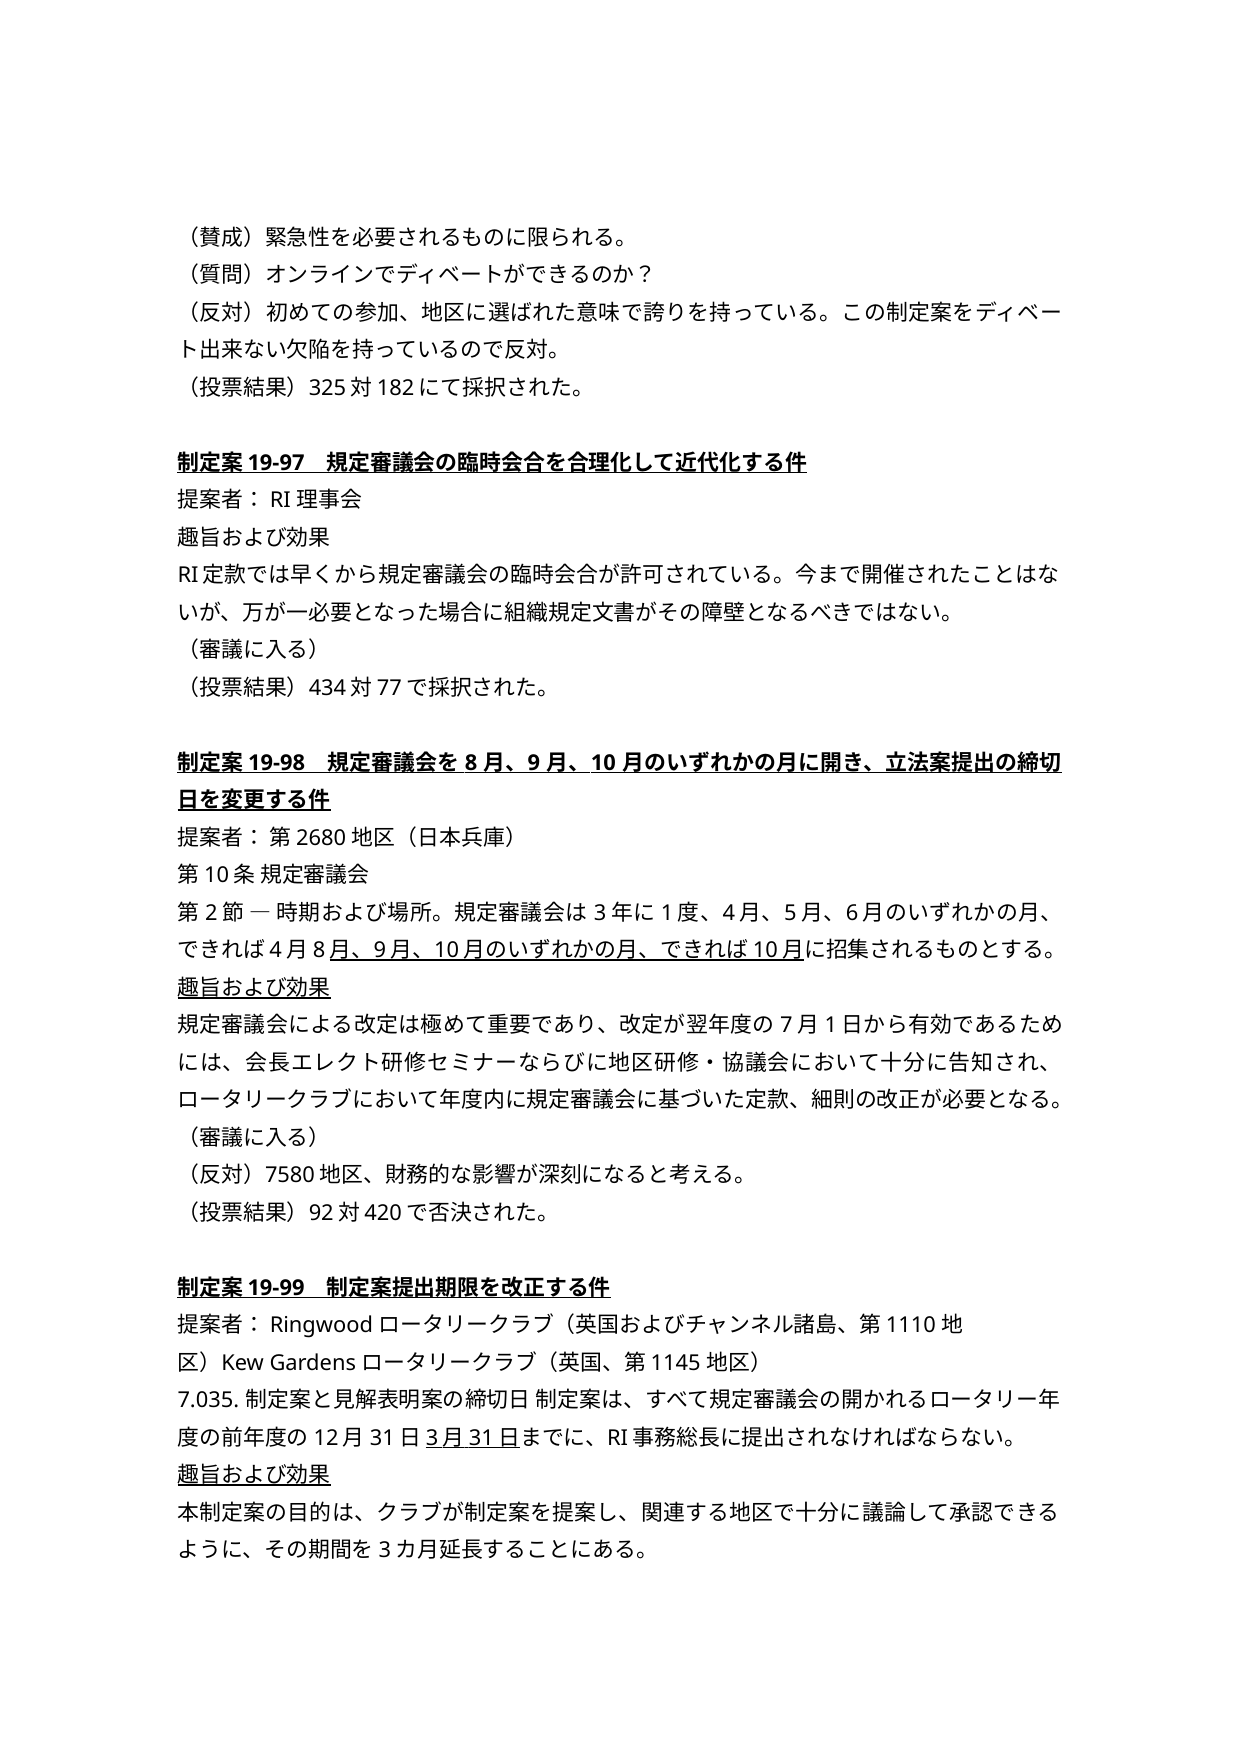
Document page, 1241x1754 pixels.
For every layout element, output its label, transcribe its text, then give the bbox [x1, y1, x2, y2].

text 提案者： 第2680 地区（日本兵庫） [177, 817, 1063, 854]
text 提案者： Ringwood ロータリークラブ（英国およびチャンネル諸島、第1110 地 [177, 1304, 1063, 1342]
text 区）Kew Gardens ロータリークラブ（英国、第1145 地区） [177, 1342, 1063, 1379]
text （反対）初めての参加、地区に選ばれた意味で誇りを持っている。この制定案をディベート出来ない欠陥を持っているので反対。 [177, 292, 1063, 367]
text （質問）オンラインでディベートができるのか？ [177, 254, 1063, 292]
text 趣旨および効果 [177, 967, 1063, 1004]
text RI定款では早くから規定審議会の臨時会合が許可されている。今まで開催されたことはないが、万が一必要となった場合に組織規定文書がその障壁となるべきではない。 [177, 554, 1063, 629]
text （投票結果）92対420で否決された。 [177, 1192, 1063, 1229]
text 第 2節 ― 時期および場所。規定審議会は 3年に 1度、4月、5月、6月のいずれかの月、できれば4月 8月、9月、10月のいずれかの月、できれば 10月に招集されるものとする。 [177, 892, 1063, 967]
text 7.035. 制定案と見解表明案の締切日 制定案は、すべて規定審議会の開かれるロータリー年度の前年度の 12月 31日 3月31日までに、RI事務総長に提出されなければならない。 [177, 1379, 1063, 1454]
text 第 10条 規定審議会 [177, 854, 1063, 892]
text 制定案19-98 規定審議会を8 月、9 月、10 月のいずれかの月に開き、立法案提出の締切日を変更する件 [177, 742, 1063, 817]
text （賛成）緊急性を必要されるものに限られる。 [177, 217, 1063, 254]
text 制定案19-99 制定案提出期限を改正する件 [177, 1267, 1063, 1304]
text 本制定案の目的は、クラブが制定案を提案し、関連する地区で十分に議論して承認できるように、その期間を 3カ月延長することにある。 [177, 1492, 1063, 1567]
text 提案者： RI 理事会 [177, 479, 1063, 517]
text （審議に入る） [177, 629, 1063, 667]
text （投票結果）434対77で採択された。 [177, 667, 1063, 704]
text 趣旨および効果 [177, 517, 1063, 554]
text 規定審議会による改定は極めて重要であり、改定が翌年度の 7月 1日から有効であるためには、会長エレクト研修セミナーならびに地区研修・協議会において十分に告知され、ロータリークラブにおいて年度内に規定審議会に基づいた定款、細則の改正が必要となる。 [177, 1004, 1063, 1117]
text （審議に入る） [177, 1117, 1063, 1154]
text 趣旨および効果 [177, 1454, 1063, 1492]
text （反対）7580地区、財務的な影響が深刻になると考える。 [177, 1154, 1063, 1192]
text （投票結果）325対182にて採択された。 [177, 367, 1063, 404]
text 制定案19-97 規定審議会の臨時会合を合理化して近代化する件 [177, 442, 1063, 479]
